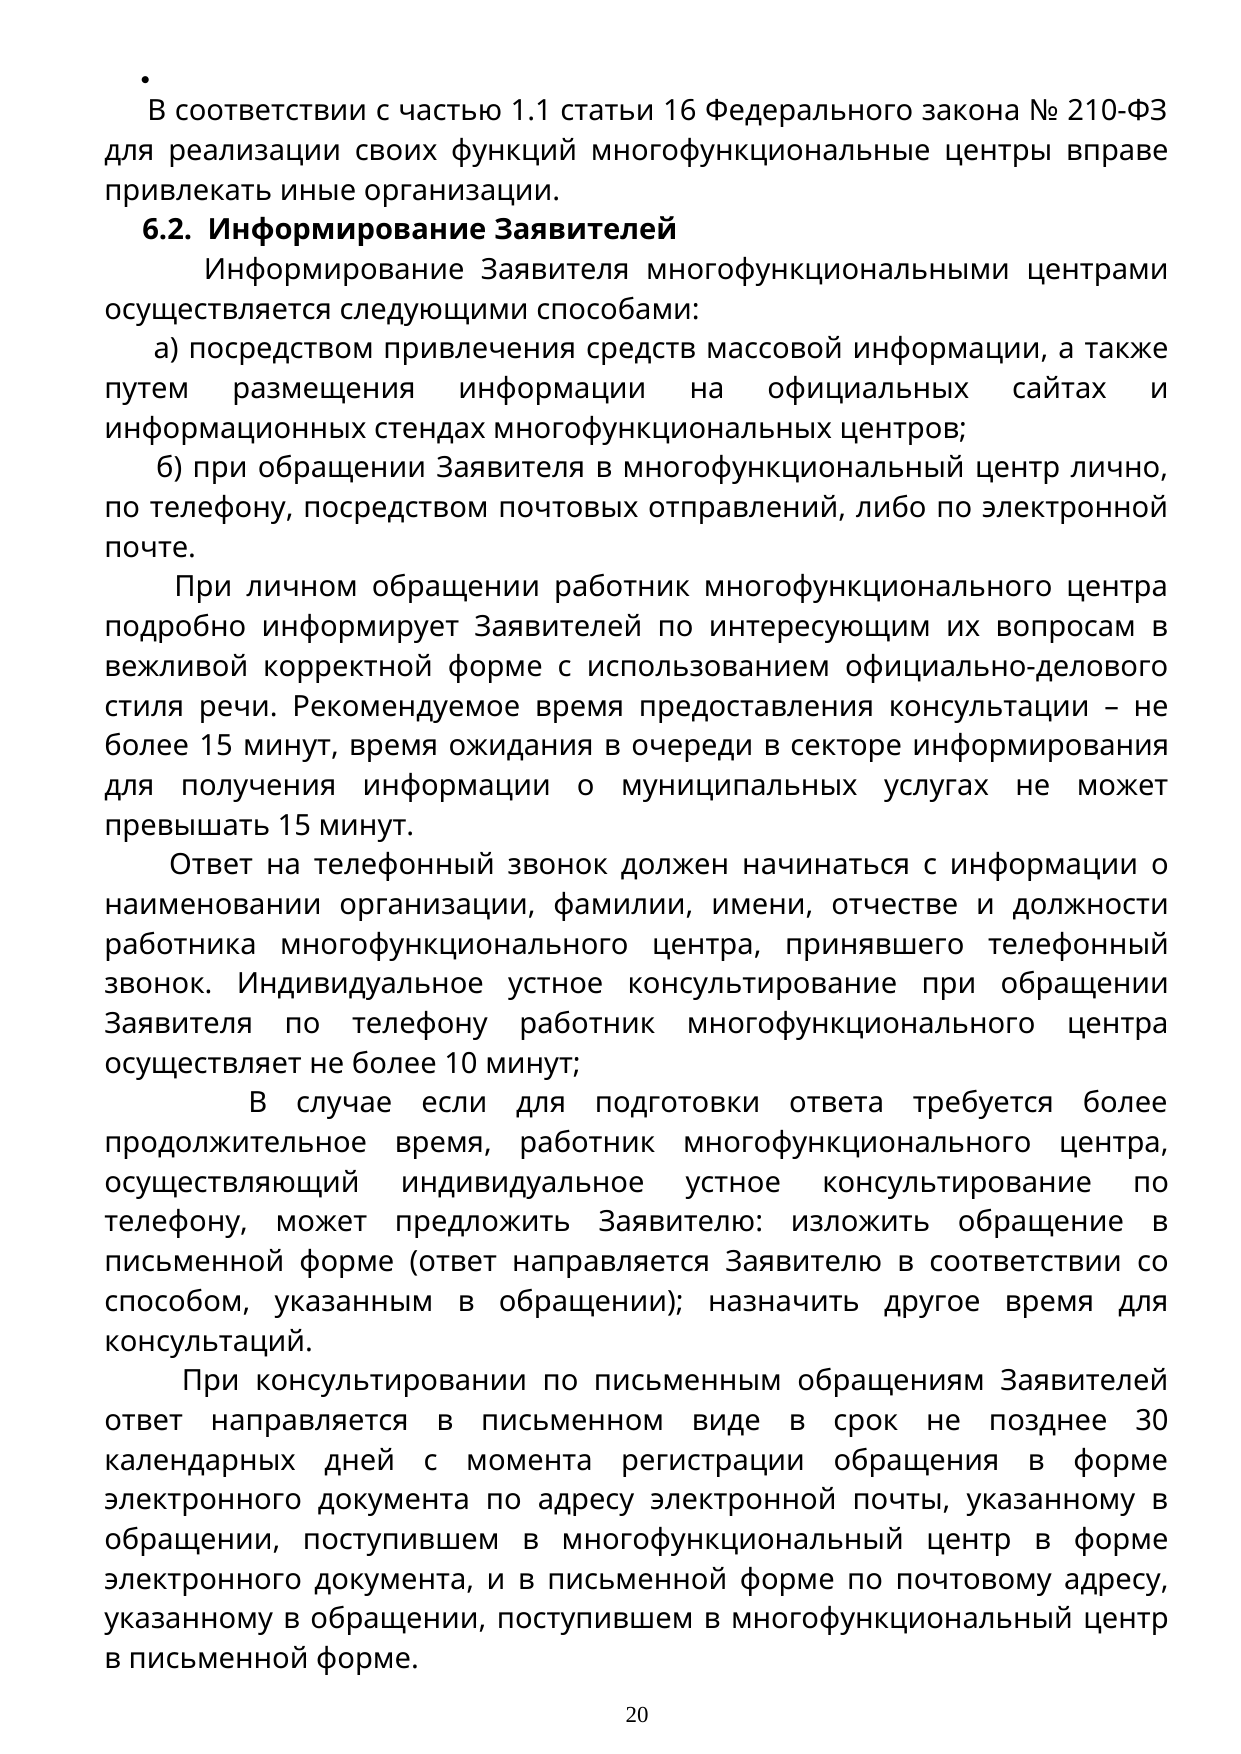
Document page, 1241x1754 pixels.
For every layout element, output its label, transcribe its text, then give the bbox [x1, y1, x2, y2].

text При консультировании по письменным обращениям Заявителей ответ направляется в письменном виде в срок не позднее 30 календарных дней с момента регистрации обращения в форме электронного документа по адресу электронной почты, указанному в обращении, поступившем в многофункциональный центр в форме электронного документа, и в письменной форме по почтовому адресу, указанному в обращении, поступившем в многофункциональный центр в письменной форме. [104, 1359, 1169, 1677]
text а) посредством привлечения средств массовой информации, а также путем размещения информации на официальных сайтах и информационных стендах многофункциональных центров; [104, 328, 1169, 447]
text 6.2. Информирование Заявителей [104, 208, 1169, 248]
text Ответ на телефонный звонок должен начинаться с информации о наименовании организации, фамилии, имени, отчестве и должности работника многофункционального центра, принявшего телефонный звонок. Индивидуальное устное консультирование при обращении Заявителя по телефону работник многофункционального центра осуществляет не более 10 минут; [104, 843, 1169, 1082]
text В соответствии с частью 1.1 статьи 16 Федерального закона № 210-ФЗ для реализации своих функций многофункциональные центры вправе привлекать иные организации. [104, 89, 1169, 208]
text Информирование Заявителя многофункциональными центрами осуществляется следующими способами: [104, 248, 1169, 328]
text В случае если для подготовки ответа требуется более продолжительное время, работник многофункционального центра, осуществляющий индивидуальное устное консультирование по телефону, может предложить Заявителю: изложить обращение в письменной форме (ответ направляется Заявителю в соответствии со способом, указанным в обращении); назначить другое время для консультаций. [104, 1082, 1169, 1359]
text б) при обращении Заявителя в многофункциональный центр лично, по телефону, посредством почтовых отправлений, либо по электронной почте. [104, 447, 1169, 566]
text При личном обращении работник многофункционального центра подробно информирует Заявителей по интересующим их вопросам в вежливой корректной форме с использованием официально-делового стиля речи. Рекомендуемое время предоставления консультации – не более 15 минут, время ожидания в очереди в секторе информирования для получения информации о муниципальных услугах не может превышать 15 минут. [104, 566, 1169, 843]
